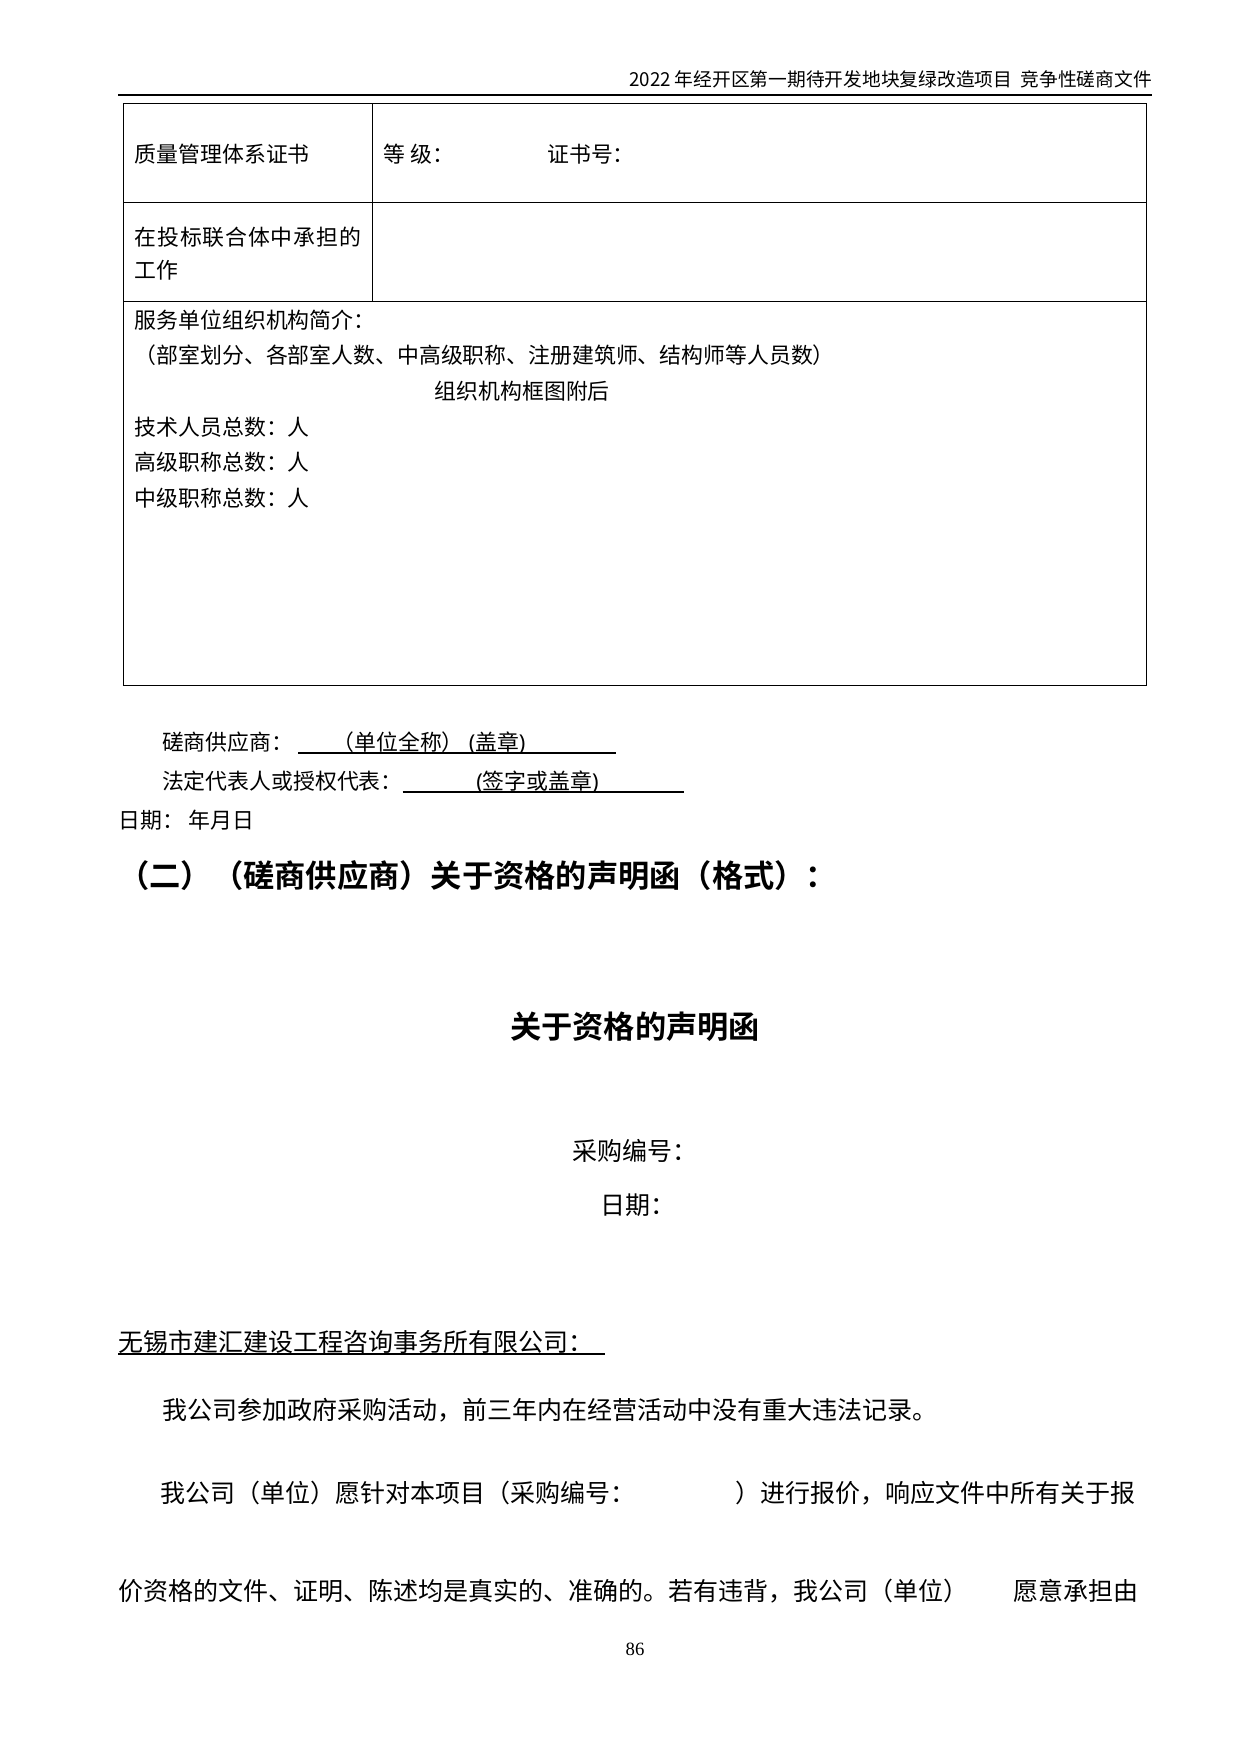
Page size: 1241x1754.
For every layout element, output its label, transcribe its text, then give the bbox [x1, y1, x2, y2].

text 日期： 年月日 [118, 803, 1152, 835]
text 采购编号： [118, 1131, 1152, 1167]
table_cell 等 级： 证书号： [373, 104, 1146, 202]
text 无锡市建汇建设工程咨询事务所有限公司： [118, 1322, 1152, 1358]
text 我公司参加政府采购活动，前三年内在经营活动中没有重大违法记录。 [162, 1376, 1148, 1441]
text 磋商供应商： （单位全称） (盖章) [118, 725, 1152, 757]
table_cell 质量管理体系证书 [124, 104, 372, 202]
text 关于资格的声明函 [118, 993, 1152, 1058]
table_cell [373, 203, 1146, 301]
text 法定代表人或授权代表： (签字或盖章) [118, 764, 1152, 796]
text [118, 1459, 1148, 1622]
text 日期： [118, 1186, 1152, 1222]
table_cell 在投标联合体中承担的工作 [124, 203, 372, 301]
text （二）（磋商供应商）关于资格的声明函（格式）： [118, 841, 1152, 906]
table_cell 服务单位组织机构简介： （部室划分、各部室人数、中高级职称、注册建筑师、结构师等人员数） 组织机构框图附后 技术人员总数：人 高级职称总数：人 中级职称总数：人 [124, 302, 1146, 685]
